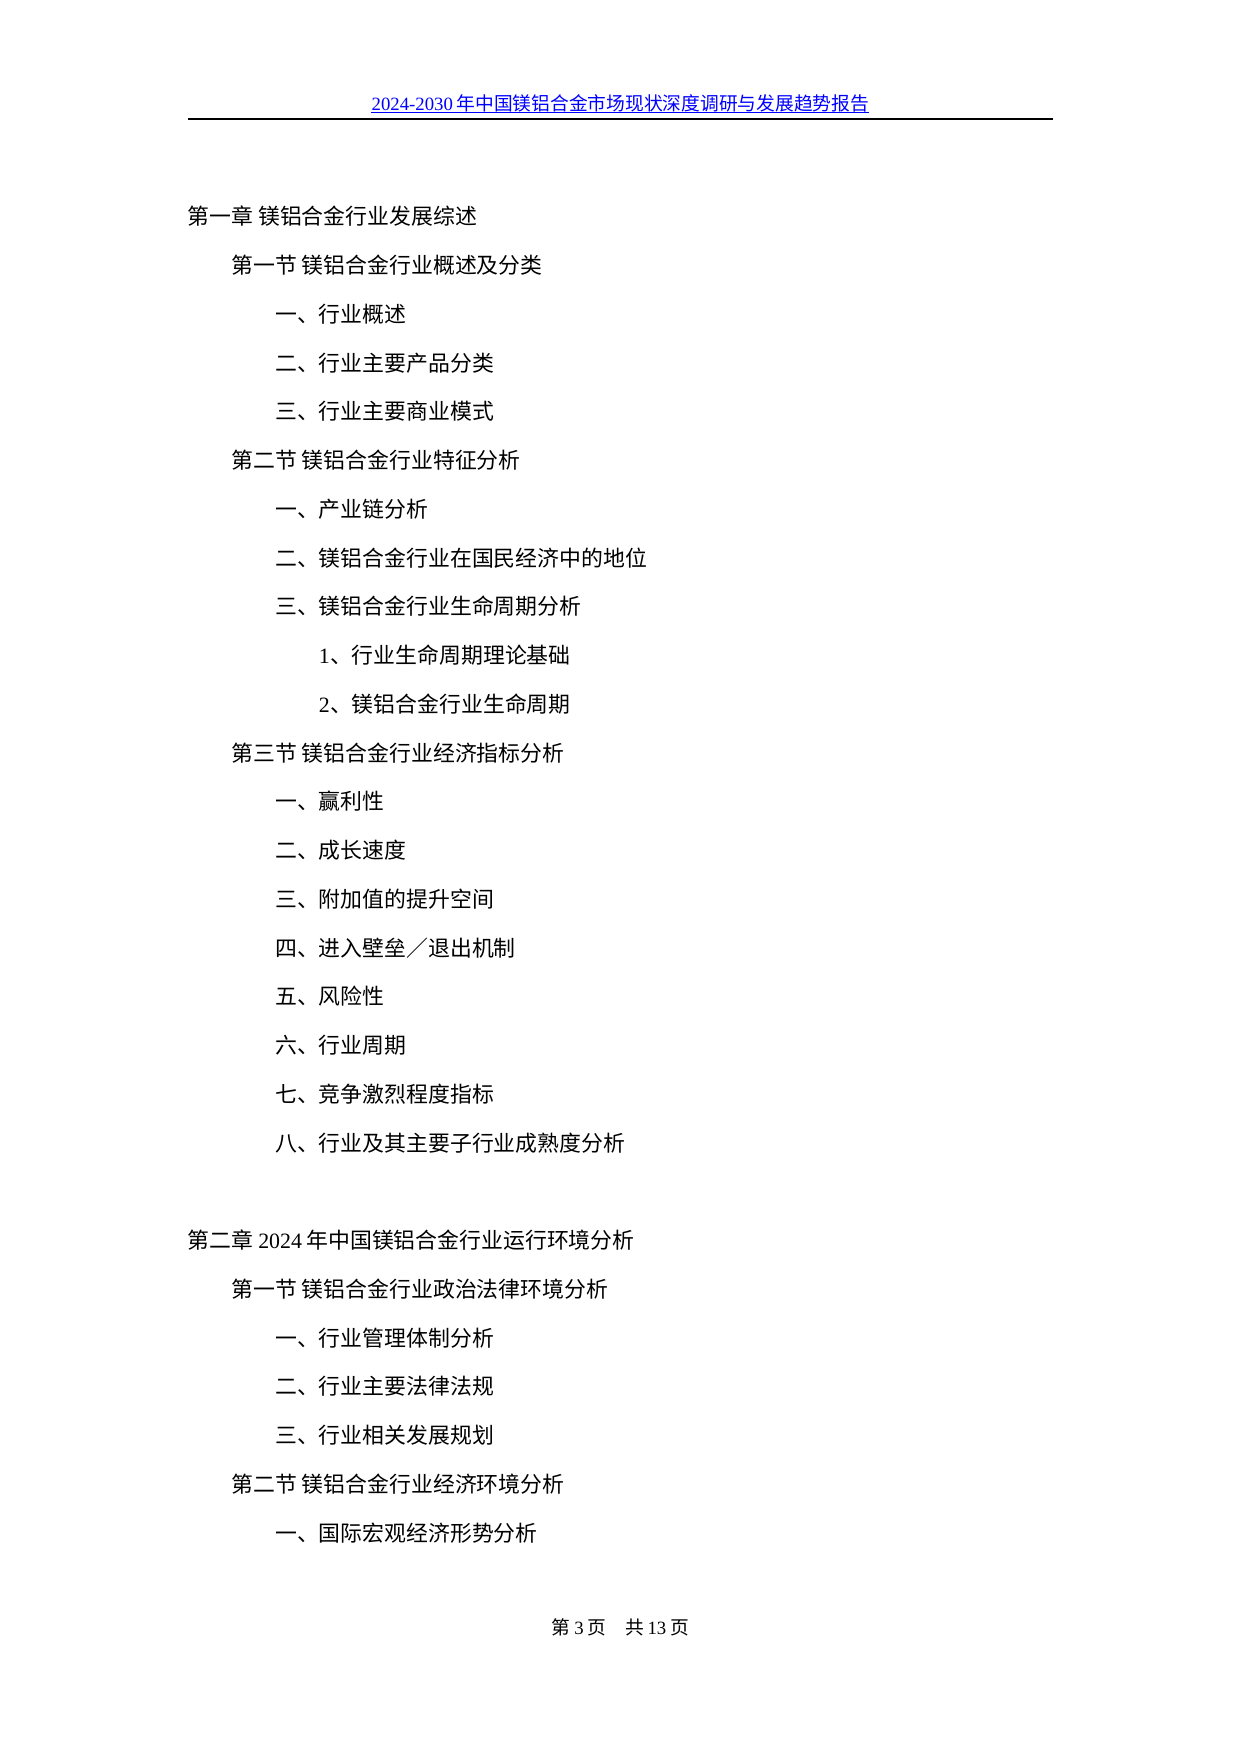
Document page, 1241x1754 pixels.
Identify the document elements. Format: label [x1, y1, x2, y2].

text [187, 150, 1053, 1548]
